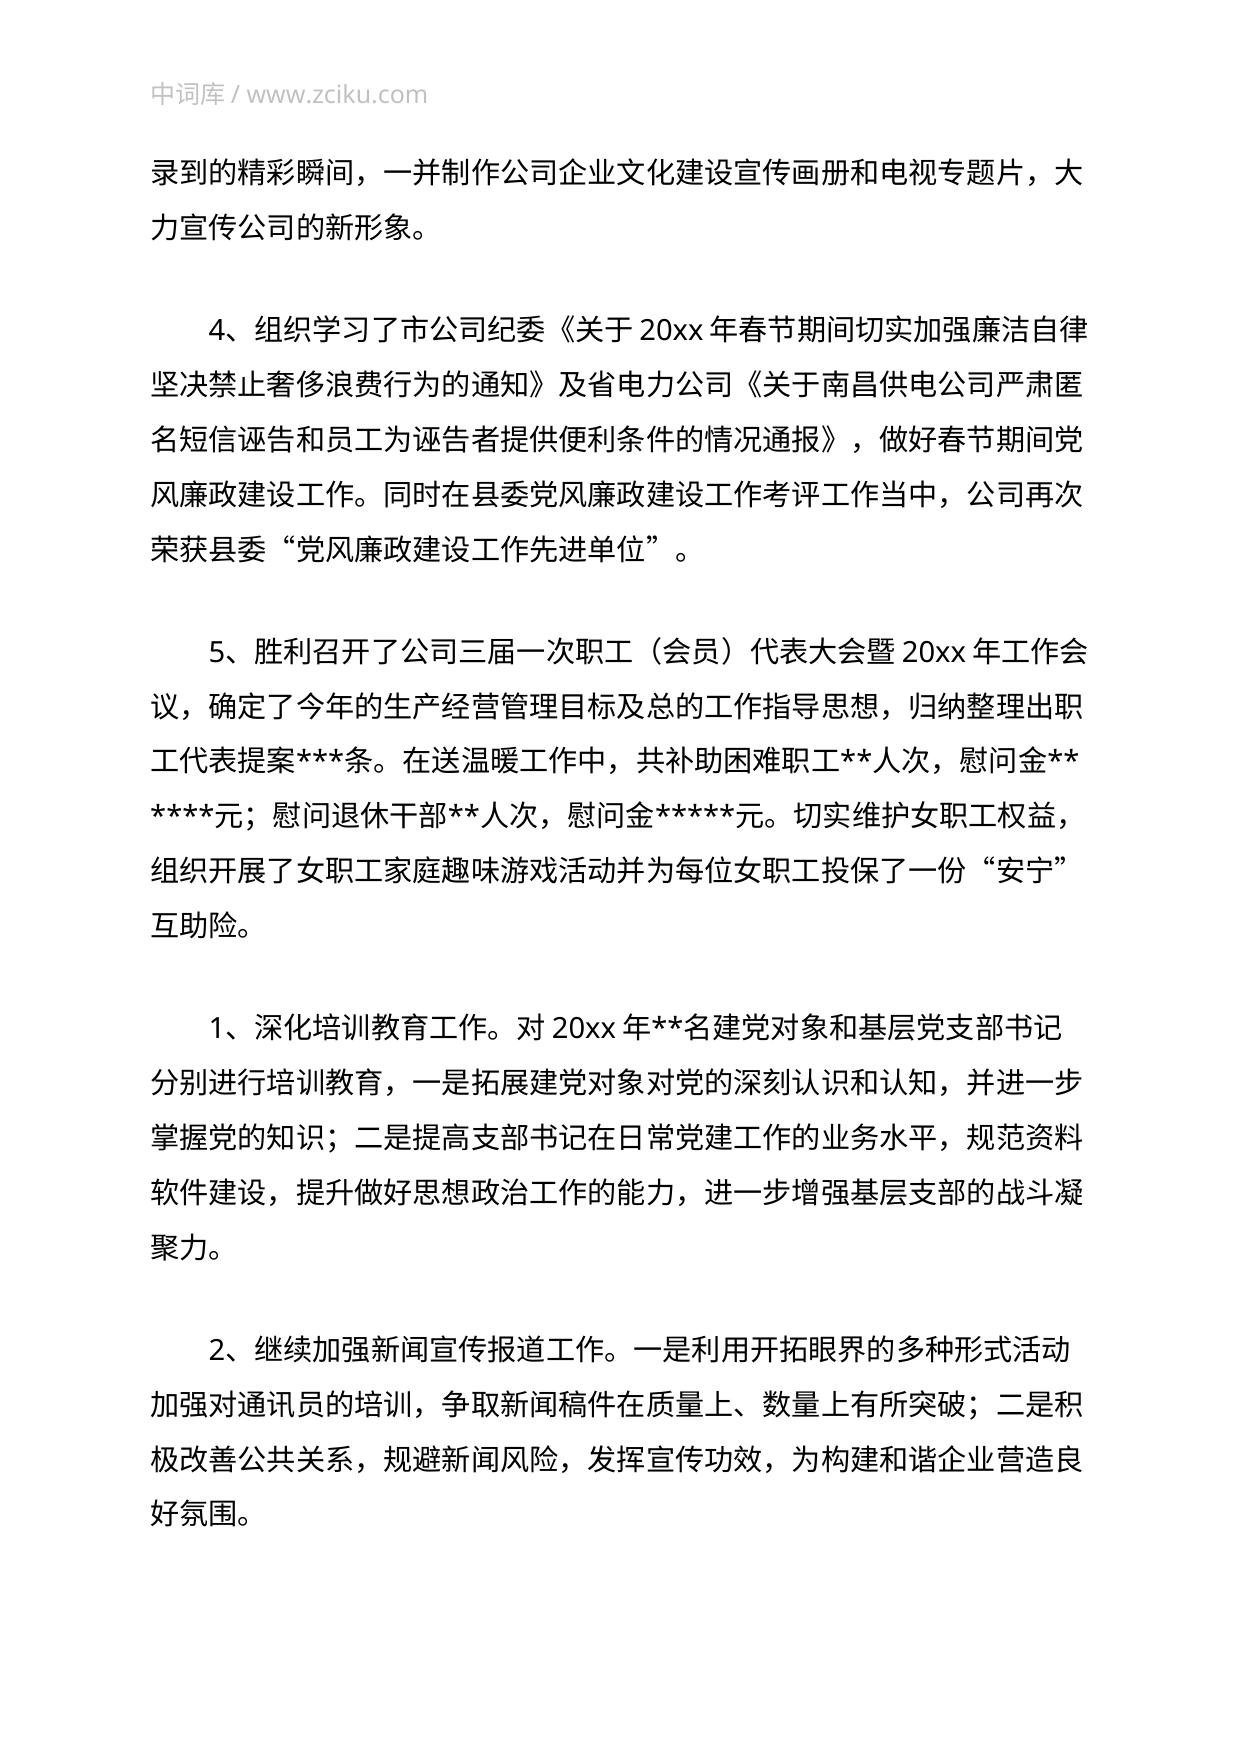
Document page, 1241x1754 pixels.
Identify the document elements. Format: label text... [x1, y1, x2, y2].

text 5、胜利召开了公司三届一次职工（会员）代表大会暨20xx年工作会议，确定了今年的生产经营管理目标及总的工作指导思想，归纳整理出职工代表提案***条。在送温暖工作中，共补助困难职工**人次，慰问金******元；慰问退休干部**人次，慰问金*****元。切实维护女职工权益，组织开展了女职工家庭趣味游戏活动并为每位女职工投保了一份“安宁”互助险。 [150, 628, 1090, 945]
text 1、深化培训教育工作。对20xx年**名建党对象和基层党支部书记分别进行培训教育，一是拓展建党对象对党的深刻认识和认知，并进一步掌握党的知识；二是提高支部书记在日常党建工作的业务水平，规范资料软件建设，提升做好思想政治工作的能力，进一步增强基层支部的战斗凝聚力。 [150, 1005, 1090, 1267]
text 2、继续加强新闻宣传报道工作。一是利用开拓眼界的多种形式活动加强对通讯员的培训，争取新闻稿件在质量上、数量上有所突破；二是积极改善公共关系，规避新闻风险，发挥宣传功效，为构建和谐企业营造良好氛围。 [150, 1326, 1090, 1533]
text 4、组织学习了市公司纪委《关于20xx年春节期间切实加强廉洁自律坚决禁止奢侈浪费行为的通知》及省电力公司《关于南昌供电公司严肃匿名短信诬告和员工为诬告者提供便利条件的情况通报》，做好春节期间党风廉政建设工作。同时在县委党风廉政建设工作考评工作当中，公司再次荣获县委“党风廉政建设工作先进单位”。 [150, 307, 1090, 569]
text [150, 150, 1090, 247]
